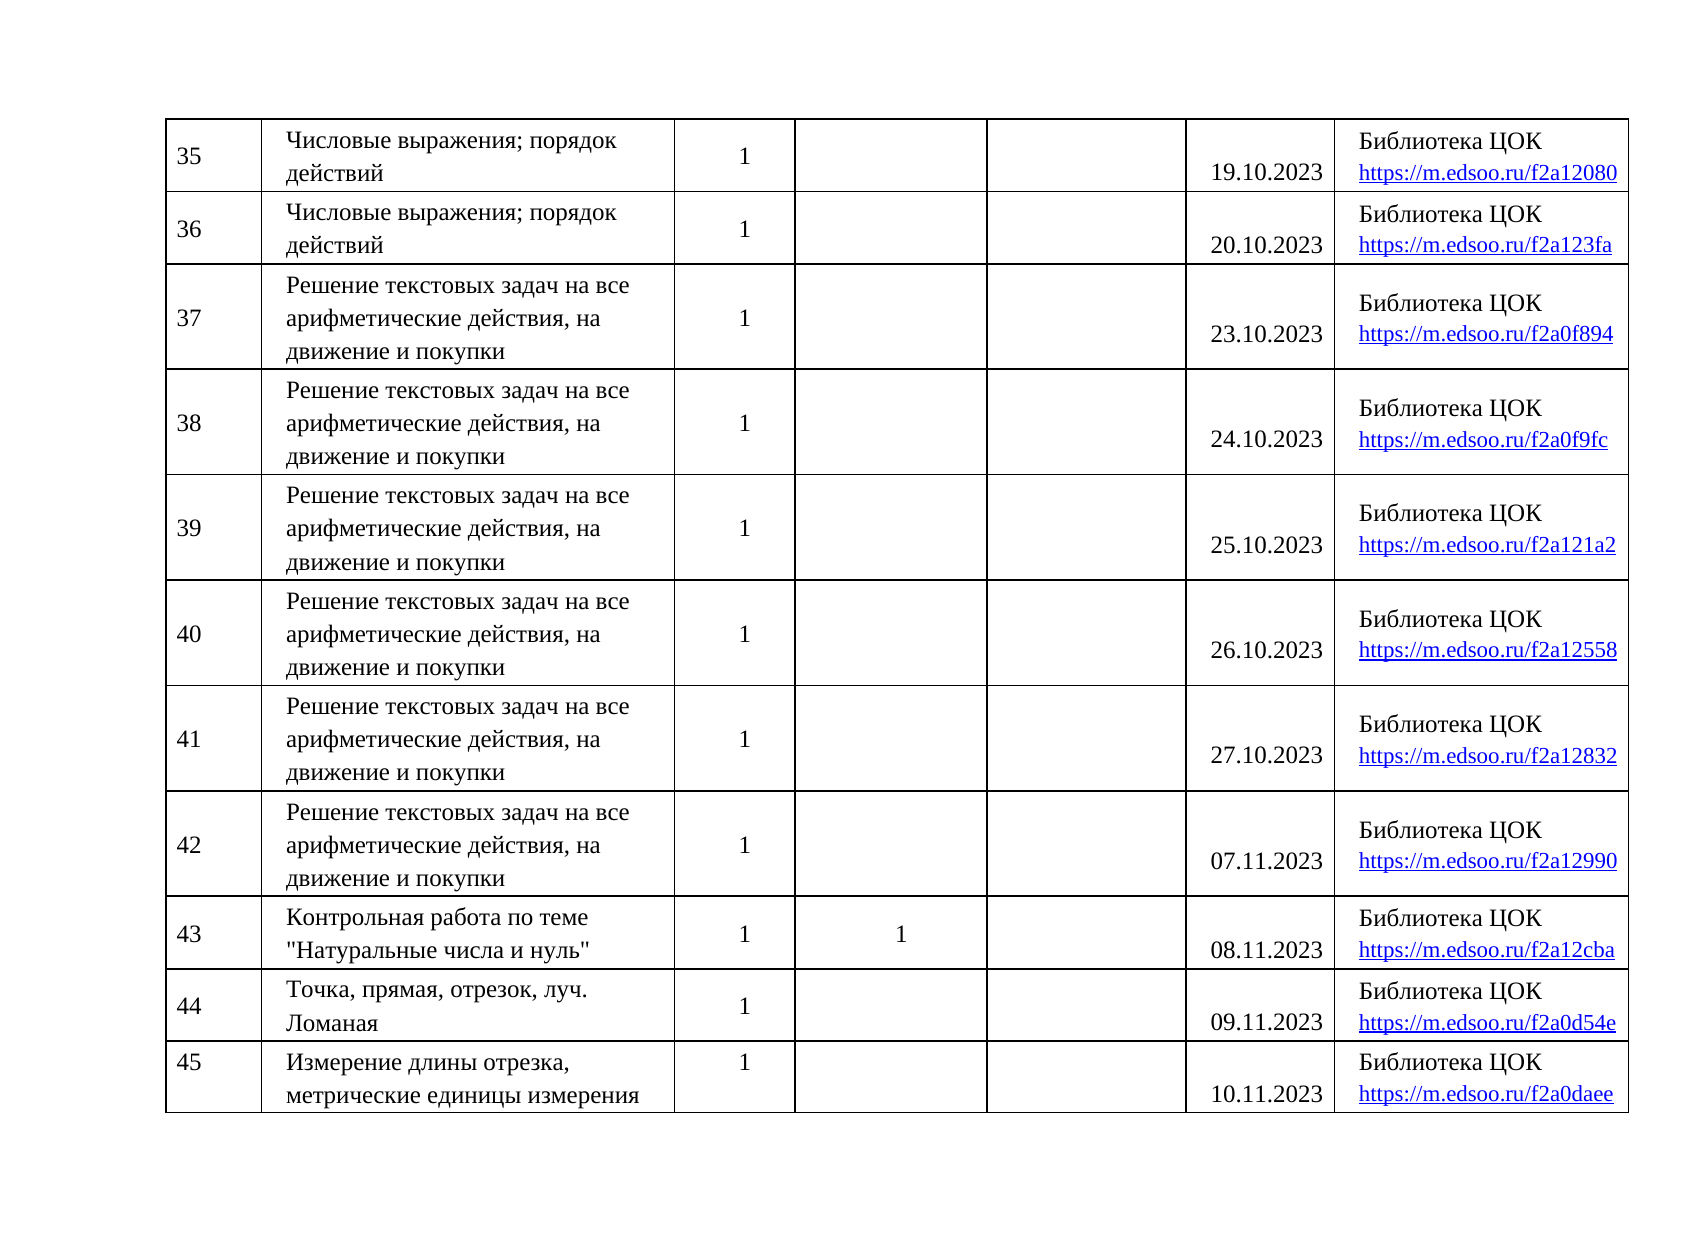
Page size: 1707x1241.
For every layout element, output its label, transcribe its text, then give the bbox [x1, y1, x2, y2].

table_cell Точка, прямая, отрезок, луч. Ломаная [262, 970, 674, 1040]
table_cell [796, 370, 986, 474]
table_cell [796, 1042, 986, 1112]
table_cell Решение текстовых задач на все арифметические действия, на движение и покупки [262, 686, 674, 790]
table_cell Библиотека ЦОК https://m.edsoo.ru/f2a121a2 [1335, 475, 1628, 579]
table_cell 09.11.2023 [1187, 970, 1334, 1040]
table_cell [796, 475, 986, 579]
table_cell 38 [167, 370, 261, 474]
table_cell 39 [167, 475, 261, 579]
table_cell 35 [167, 120, 261, 191]
table_cell 27.10.2023 [1187, 686, 1334, 790]
table_cell Библиотека ЦОК https://m.edsoo.ru/f2a12990 [1335, 792, 1628, 895]
table_cell Библиотека ЦОК https://m.edsoo.ru/f2a12832 [1335, 686, 1628, 790]
table_cell [988, 897, 1185, 968]
table_cell [796, 120, 986, 191]
table_cell 45 [167, 1042, 261, 1112]
table_cell Контрольная работа по теме "Натуральные числа и нуль" [262, 897, 674, 968]
table_cell 36 [167, 192, 261, 263]
table_cell [796, 581, 986, 684]
table_cell 19.10.2023 [1187, 120, 1334, 191]
table_cell [988, 792, 1185, 895]
table_cell 25.10.2023 [1187, 475, 1334, 579]
table_cell 08.11.2023 [1187, 897, 1334, 968]
table_cell 23.10.2023 [1187, 265, 1334, 368]
table_cell Решение текстовых задач на все арифметические действия, на движение и покупки [262, 581, 674, 684]
table_cell [988, 265, 1185, 368]
table_cell Числовые выражения; порядок действий [262, 192, 674, 263]
table_cell 40 [167, 581, 261, 684]
table_cell Решение текстовых задач на все арифметические действия, на движение и покупки [262, 370, 674, 474]
table_cell 1 [675, 120, 794, 191]
table_cell 1 [675, 581, 794, 684]
table_cell 1 [675, 970, 794, 1040]
table_cell [988, 370, 1185, 474]
table_cell 20.10.2023 [1187, 192, 1334, 263]
table_cell [988, 581, 1185, 684]
table_cell [988, 686, 1185, 790]
table_cell 24.10.2023 [1187, 370, 1334, 474]
table_cell [796, 792, 986, 895]
table_cell [988, 192, 1185, 263]
table_cell [988, 475, 1185, 579]
table_cell 26.10.2023 [1187, 581, 1334, 684]
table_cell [1335, 1042, 1628, 1112]
table_cell Библиотека ЦОК https://m.edsoo.ru/f2a12558 [1335, 581, 1628, 684]
table_cell [988, 1042, 1185, 1112]
table_cell 1 [675, 1042, 794, 1112]
table_cell 37 [167, 265, 261, 368]
table_cell 1 [675, 265, 794, 368]
table_cell 10.11.2023 [1187, 1042, 1334, 1112]
table_cell [988, 970, 1185, 1040]
table_cell Библиотека ЦОК https://m.edsoo.ru/f2a12cba [1335, 897, 1628, 968]
table_cell [796, 265, 986, 368]
table_cell 44 [167, 970, 261, 1040]
table_cell Решение текстовых задач на все арифметические действия, на движение и покупки [262, 475, 674, 579]
table_cell [796, 686, 986, 790]
table_cell 1 [796, 897, 986, 968]
table_cell Библиотека ЦОК https://m.edsoo.ru/f2a123fa [1335, 192, 1628, 263]
table_cell 1 [675, 792, 794, 895]
table_cell 1 [675, 192, 794, 263]
table_cell [988, 120, 1185, 191]
table_cell 07.11.2023 [1187, 792, 1334, 895]
table_cell Решение текстовых задач на все арифметические действия, на движение и покупки [262, 792, 674, 895]
table_cell [796, 192, 986, 263]
table_cell 1 [675, 897, 794, 968]
table_cell Решение текстовых задач на все арифметические действия, на движение и покупки [262, 265, 674, 368]
table_cell 1 [675, 475, 794, 579]
table_cell Библиотека ЦОК https://m.edsoo.ru/f2a0f894 [1335, 265, 1628, 368]
table_cell 1 [675, 370, 794, 474]
table_cell 41 [167, 686, 261, 790]
table_cell 43 [167, 897, 261, 968]
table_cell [262, 120, 674, 191]
table_cell 1 [675, 686, 794, 790]
table_cell Библиотека ЦОК https://m.edsoo.ru/f2a12080 [1335, 120, 1628, 191]
table_cell 42 [167, 792, 261, 895]
table_cell Библиотека ЦОК https://m.edsoo.ru/f2a0d54e [1335, 970, 1628, 1040]
table_cell Библиотека ЦОК https://m.edsoo.ru/f2a0f9fc [1335, 370, 1628, 474]
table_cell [262, 1042, 674, 1112]
table_cell [796, 970, 986, 1040]
